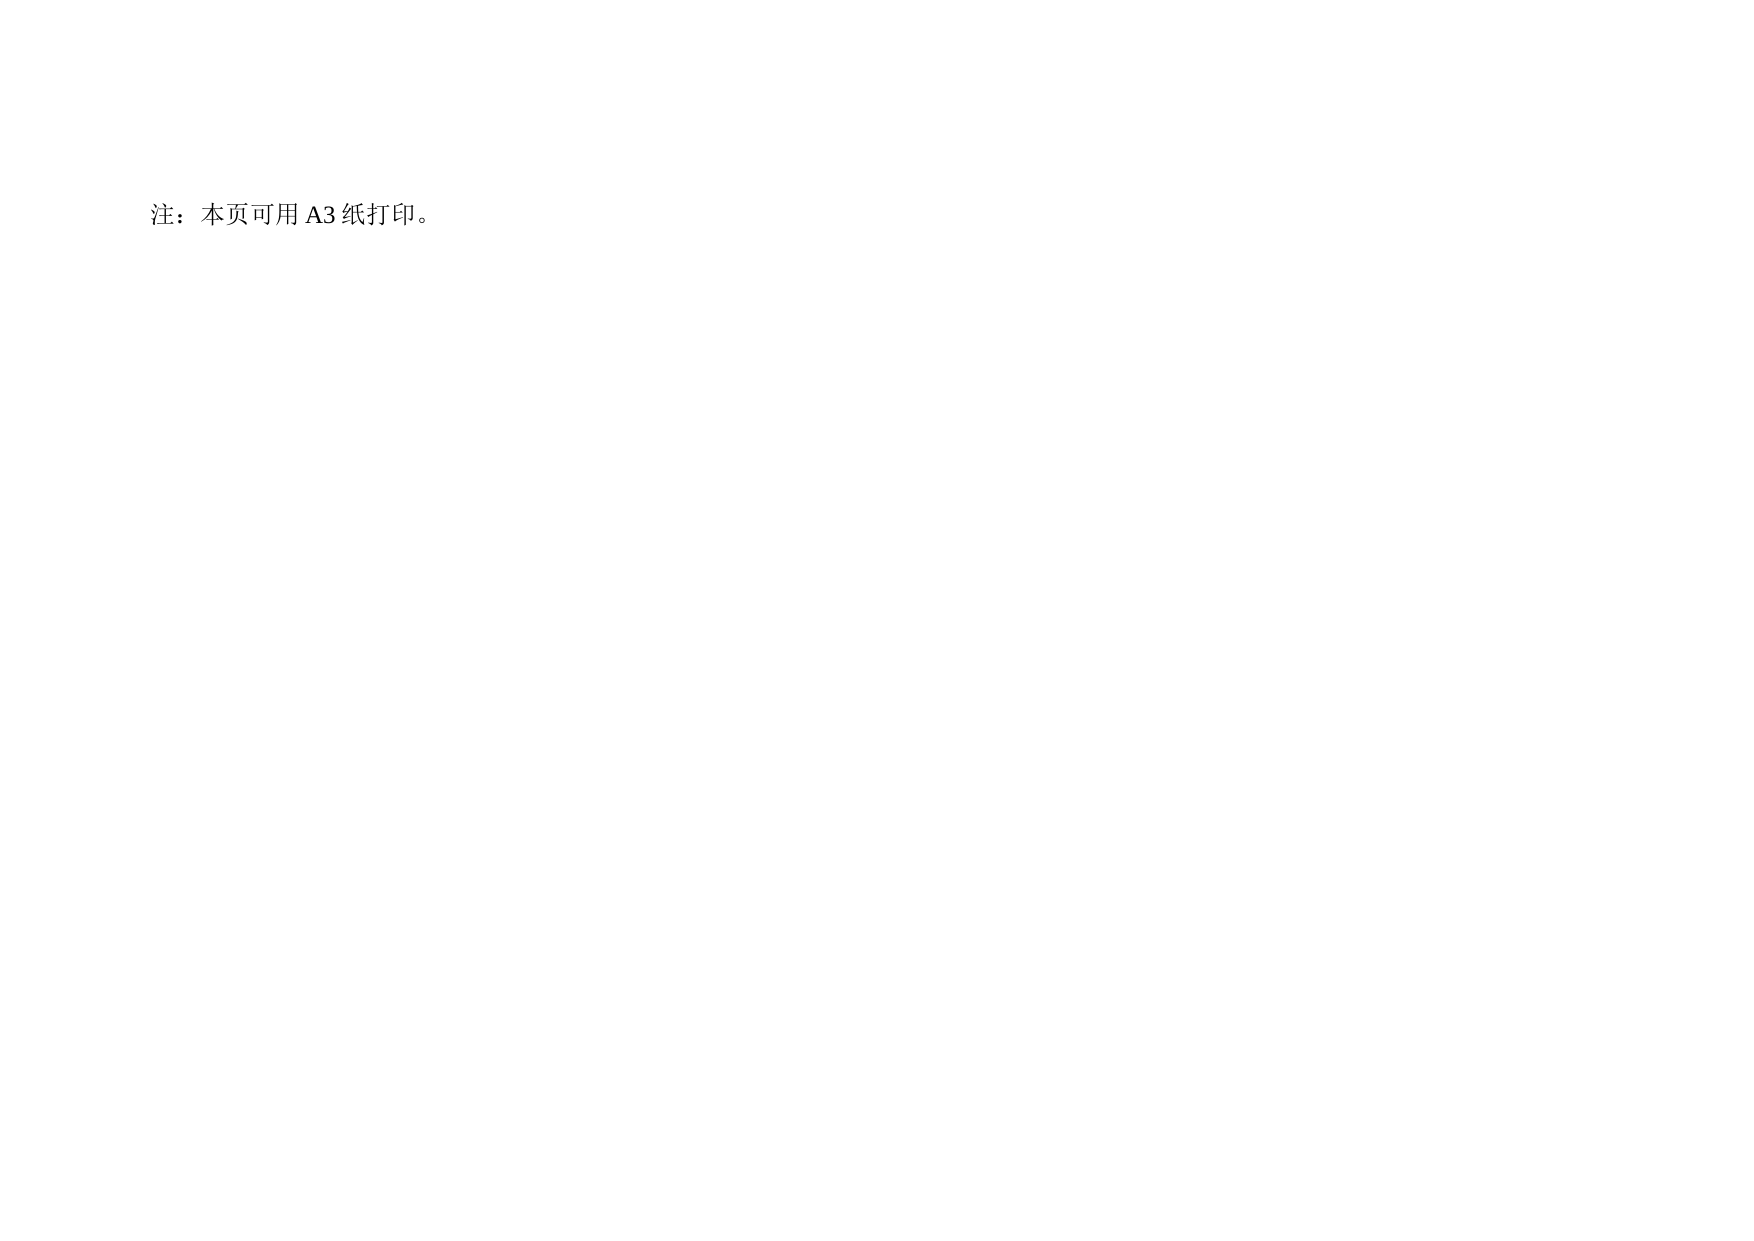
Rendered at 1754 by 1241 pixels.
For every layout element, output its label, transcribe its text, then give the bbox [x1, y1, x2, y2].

text 注：本页可用A3纸打印。 [150, 198, 1604, 230]
